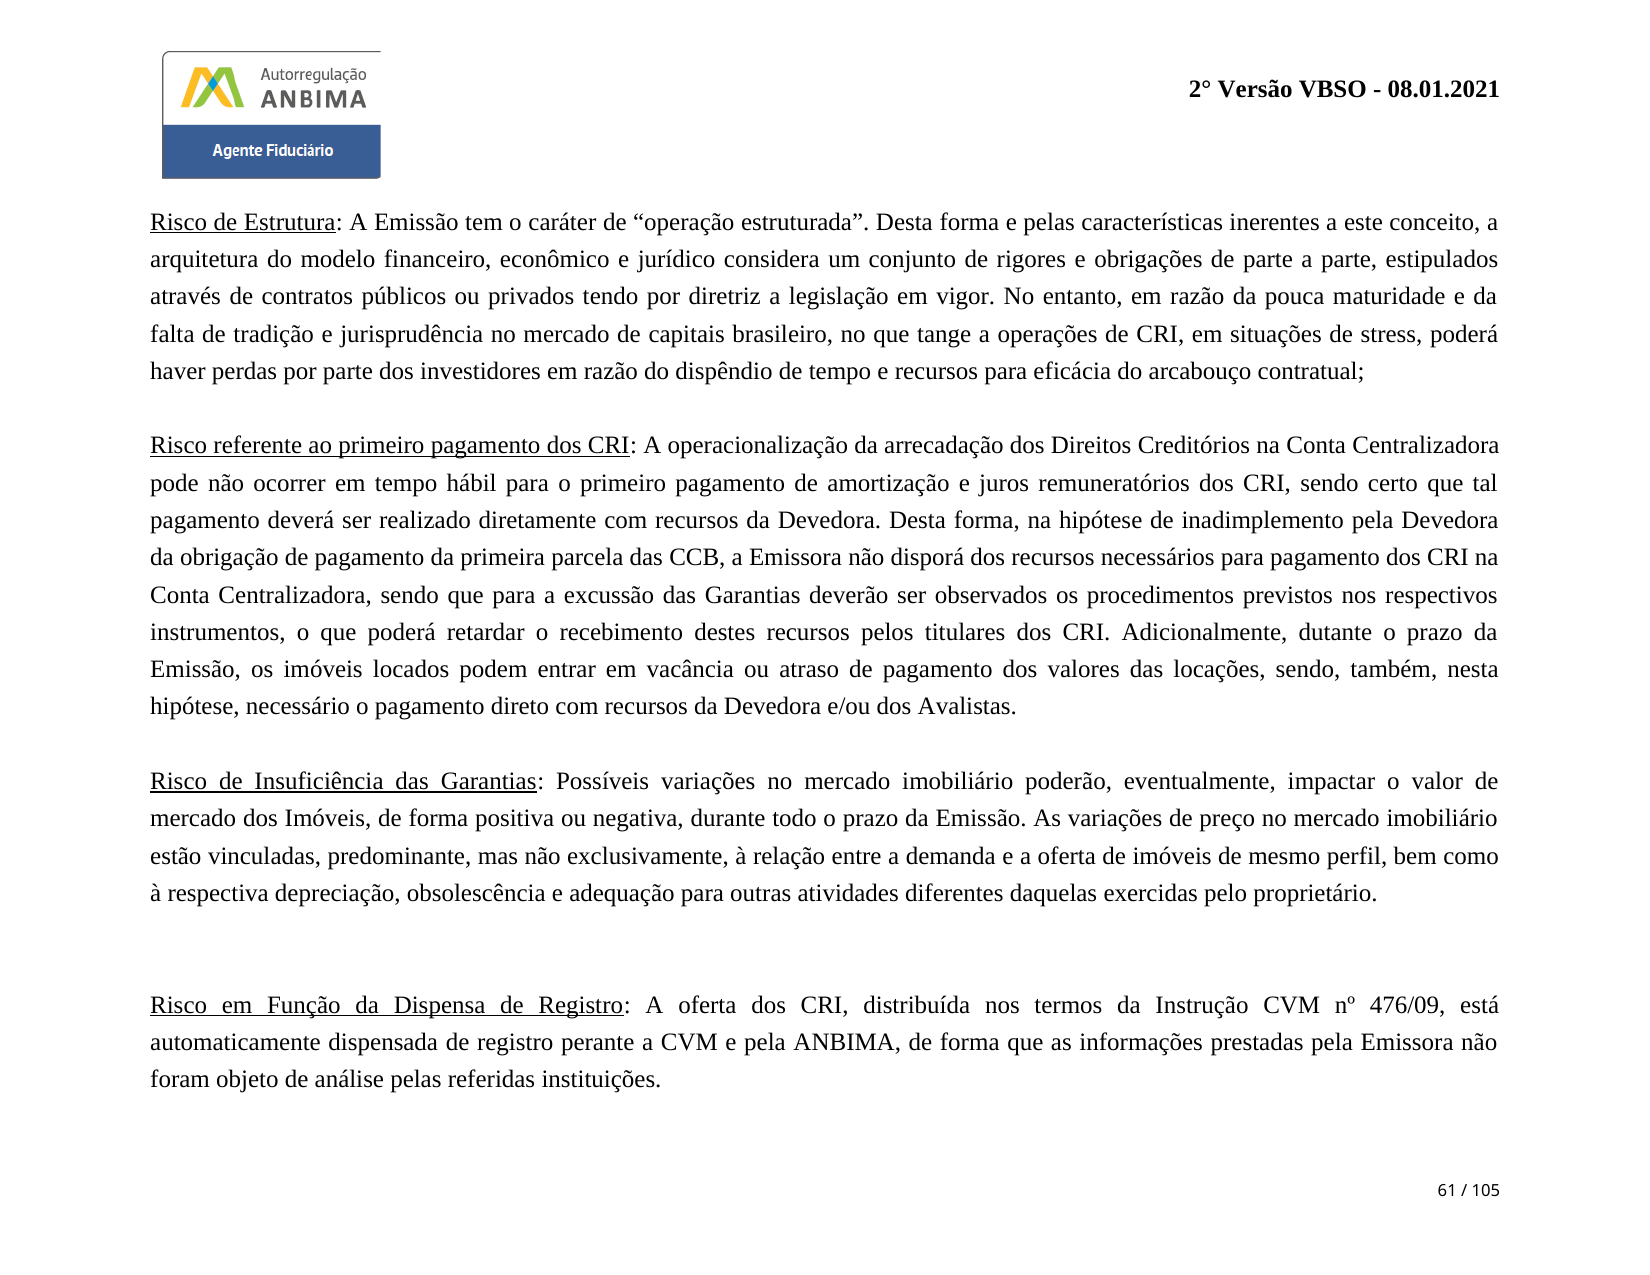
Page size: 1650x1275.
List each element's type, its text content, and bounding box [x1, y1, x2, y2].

text Risco de Insuficiência das Garantias: Possíveis variações no mercado imobiliário poderão, eventualmente, impactar o valor de mercado dos Imóveis, de forma positiva ou negativa, durante todo o prazo da Emissão. As variações de preço no mercado imobiliário estão vinculadas, predominante, mas não exclusivamente, à relação entre a demanda e a oferta de imóveis de mesmo perfil, bem como à respectiva depreciação, obsolescência e adequação para outras atividades diferentes daquelas exercidas pelo proprietário. [150, 766, 1500, 907]
text Risco em Função da Dispensa de Registro: A oferta dos CRI, distribuída nos termos da Instrução CVM nº 476/09, está automaticamente dispensada de registro perante a CVM e pela ANBIMA, de forma que as informações prestadas pela Emissora não foram objeto de análise pelas referidas instituições. [150, 990, 1500, 1093]
text Risco de Estrutura: A Emissão tem o caráter de “operação estruturada”. Desta forma e pelas características inerentes a este conceito, a arquitetura do modelo financeiro, econômico e jurídico considera um conjunto de rigores e obrigações de parte a parte, estipulados através de contratos públicos ou privados tendo por diretriz a legislação em vigor. No entanto, em razão da pouca maturidade e da falta de tradição e jurisprudência no mercado de capitais brasileiro, no que tange a operações de CRI, em situações de stress, poderá haver perdas por parte dos investidores em razão do dispêndio de tempo e recursos para eficácia do arcabouço contratual; [150, 207, 1500, 385]
text Risco referente ao primeiro pagamento dos CRI: A operacionalização da arrecadação dos Direitos Creditórios na Conta Centralizadora pode não ocorrer em tempo hábil para o primeiro pagamento de amortização e juros remuneratórios dos CRI, sendo certo que tal pagamento deverá ser realizado diretamente com recursos da Devedora. Desta forma, na hipótese de inadimplemento pela Devedora da obrigação de pagamento da primeira parcela das CCB, a Emissora não disporá dos recursos necessários para pagamento dos CRI na Conta Centralizadora, sendo que para a excussão das Garantias deverão ser observados os procedimentos previstos nos respectivos instrumentos, o que poderá retardar o recebimento destes recursos pelos titulares dos CRI. Adicionalmente, dutante o prazo da Emissão, os imóveis locados podem entrar em vacância ou atraso de pagamento dos valores das locações, sendo, também, nesta hipótese, necessário o pagamento direto com recursos da Devedora e/ou dos Avalistas. [150, 431, 1500, 720]
